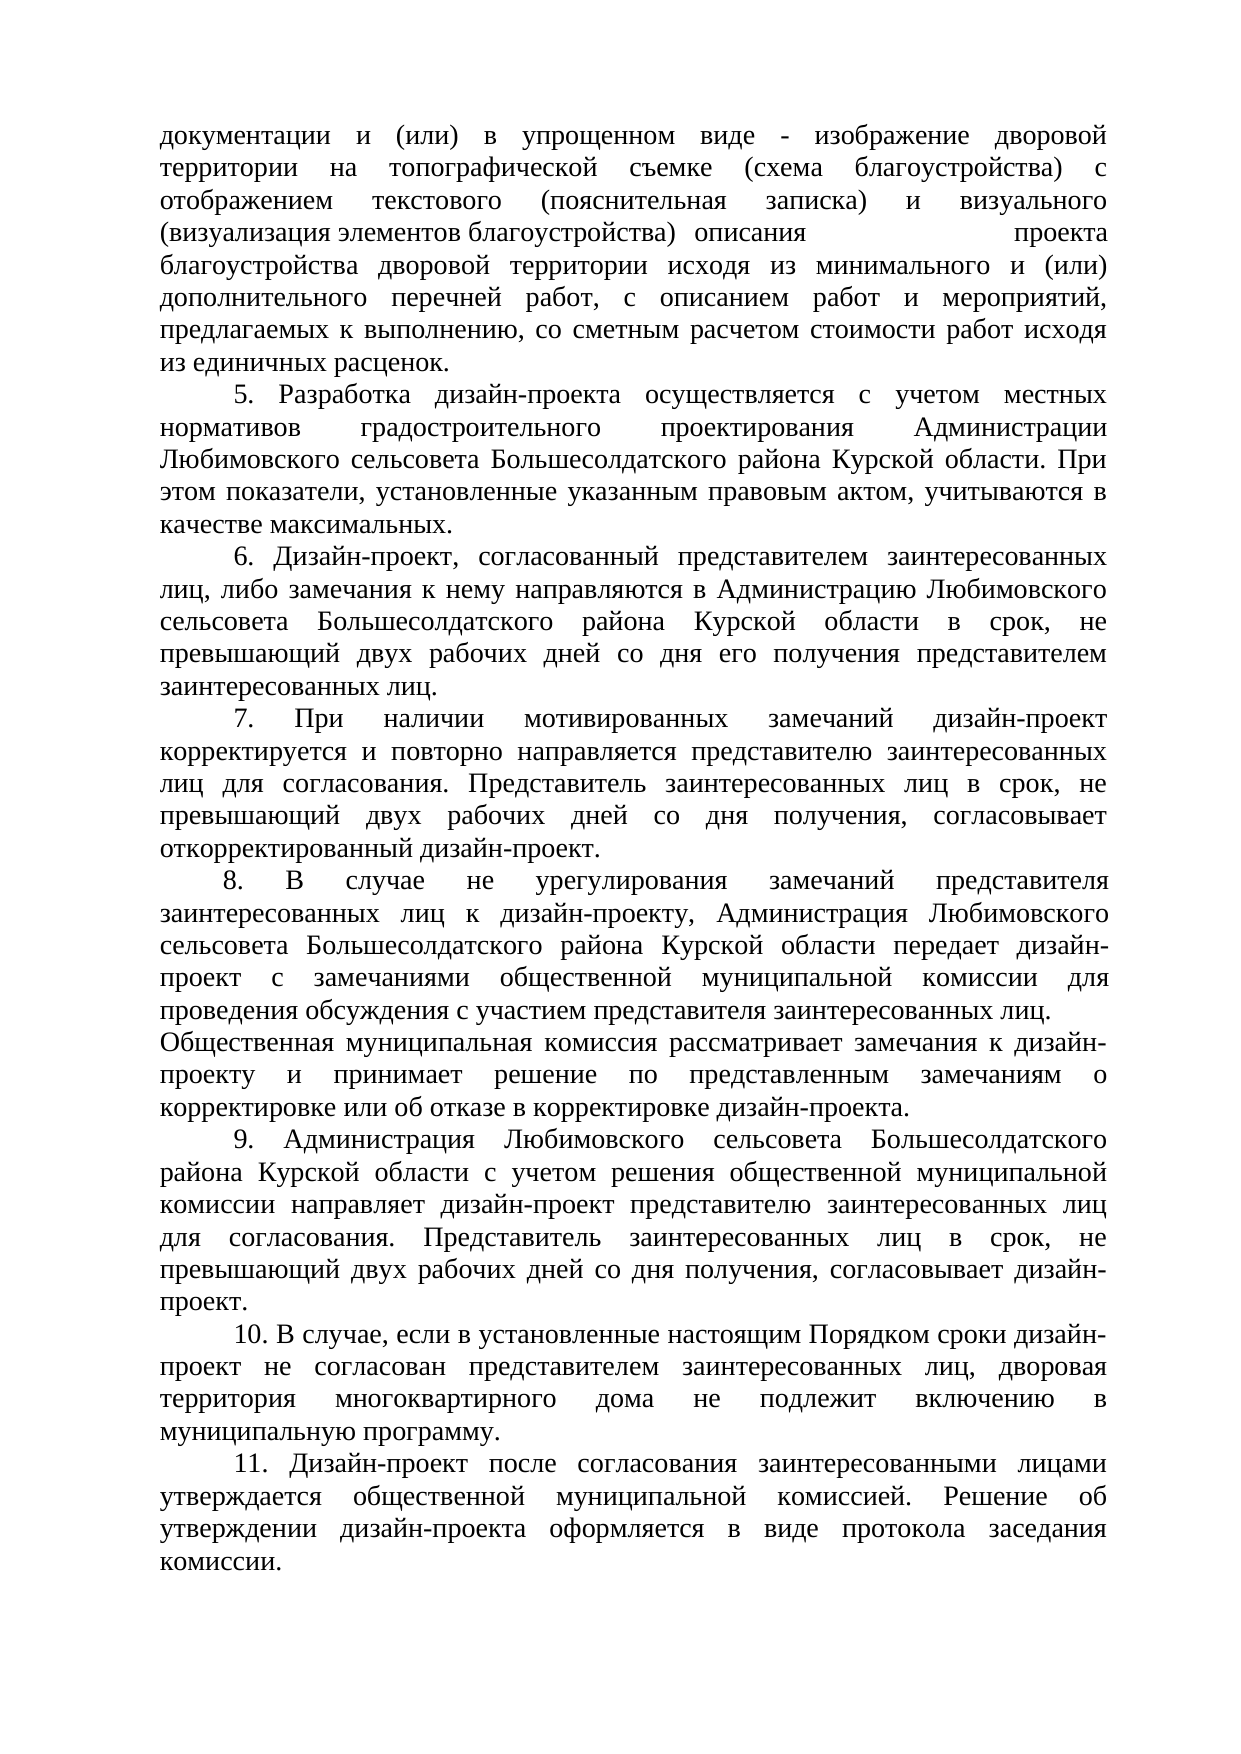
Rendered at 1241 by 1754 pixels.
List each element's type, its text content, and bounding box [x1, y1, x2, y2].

text 5. Разработка дизайн-проекта осуществляется с учетом местных нормативов градостроительного проектирования Администрации Любимовского сельсовета Большесолдатского района Курской области. При этом показатели, установленные указанным правовым актом, учитываются в качестве максимальных. [159, 377, 1108, 539]
text 11. Дизайн-проект после согласования заинтересованными лицами утверждается общественной муниципальной комиссией. Решение об утверждении дизайн-проекта оформляется в виде протокола заседания комиссии. [159, 1446, 1108, 1576]
text Общественная муниципальная комиссия рассматривает замечания к дизайн-проекту и принимает решение по представленным замечаниям о корректировке или об отказе в корректировке дизайн-проекта. [159, 1025, 1108, 1122]
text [159, 118, 1108, 377]
text 9. Администрация Любимовского сельсовета Большесолдатского района Курской области с учетом решения общественной муниципальной комиссии направляет дизайн-проект представителю заинтересованных лиц для согласования. Представитель заинтересованных лиц в срок, не превышающий двух рабочих дней со дня получения, согласовывает дизайн- проект. [159, 1122, 1108, 1317]
text 7. При наличии мотивированных замечаний дизайн-проект корректируется и повторно направляется представителю заинтересованных лиц для согласования. Представитель заинтересованных лиц в срок, не превышающий двух рабочих дней со дня получения, согласовывает откорректированный дизайн-проект. [159, 701, 1108, 863]
text 10. В случае, если в установленные настоящим Порядком сроки дизайн- проект не согласован представителем заинтересованных лиц, дворовая территория многоквартирного дома не подлежит включению в муниципальную программу. [159, 1317, 1108, 1446]
text 6. Дизайн-проект, согласованный представителем заинтересованных лиц, либо замечания к нему направляются в Администрацию Любимовского сельсовета Большесолдатского района Курской области в срок, не превышающий двух рабочих дней со дня его получения представителем заинтересованных лиц. [159, 539, 1108, 701]
text 8. В случае не урегулирования замечаний представителя заинтересованных лиц к дизайн-проекту, Администрация Любимовского сельсовета Большесолдатского района Курской области передает дизайн-проект с замечаниями общественной муниципальной комиссии для проведения обсуждения с участием представителя заинтересованных лиц. [159, 863, 1110, 1025]
